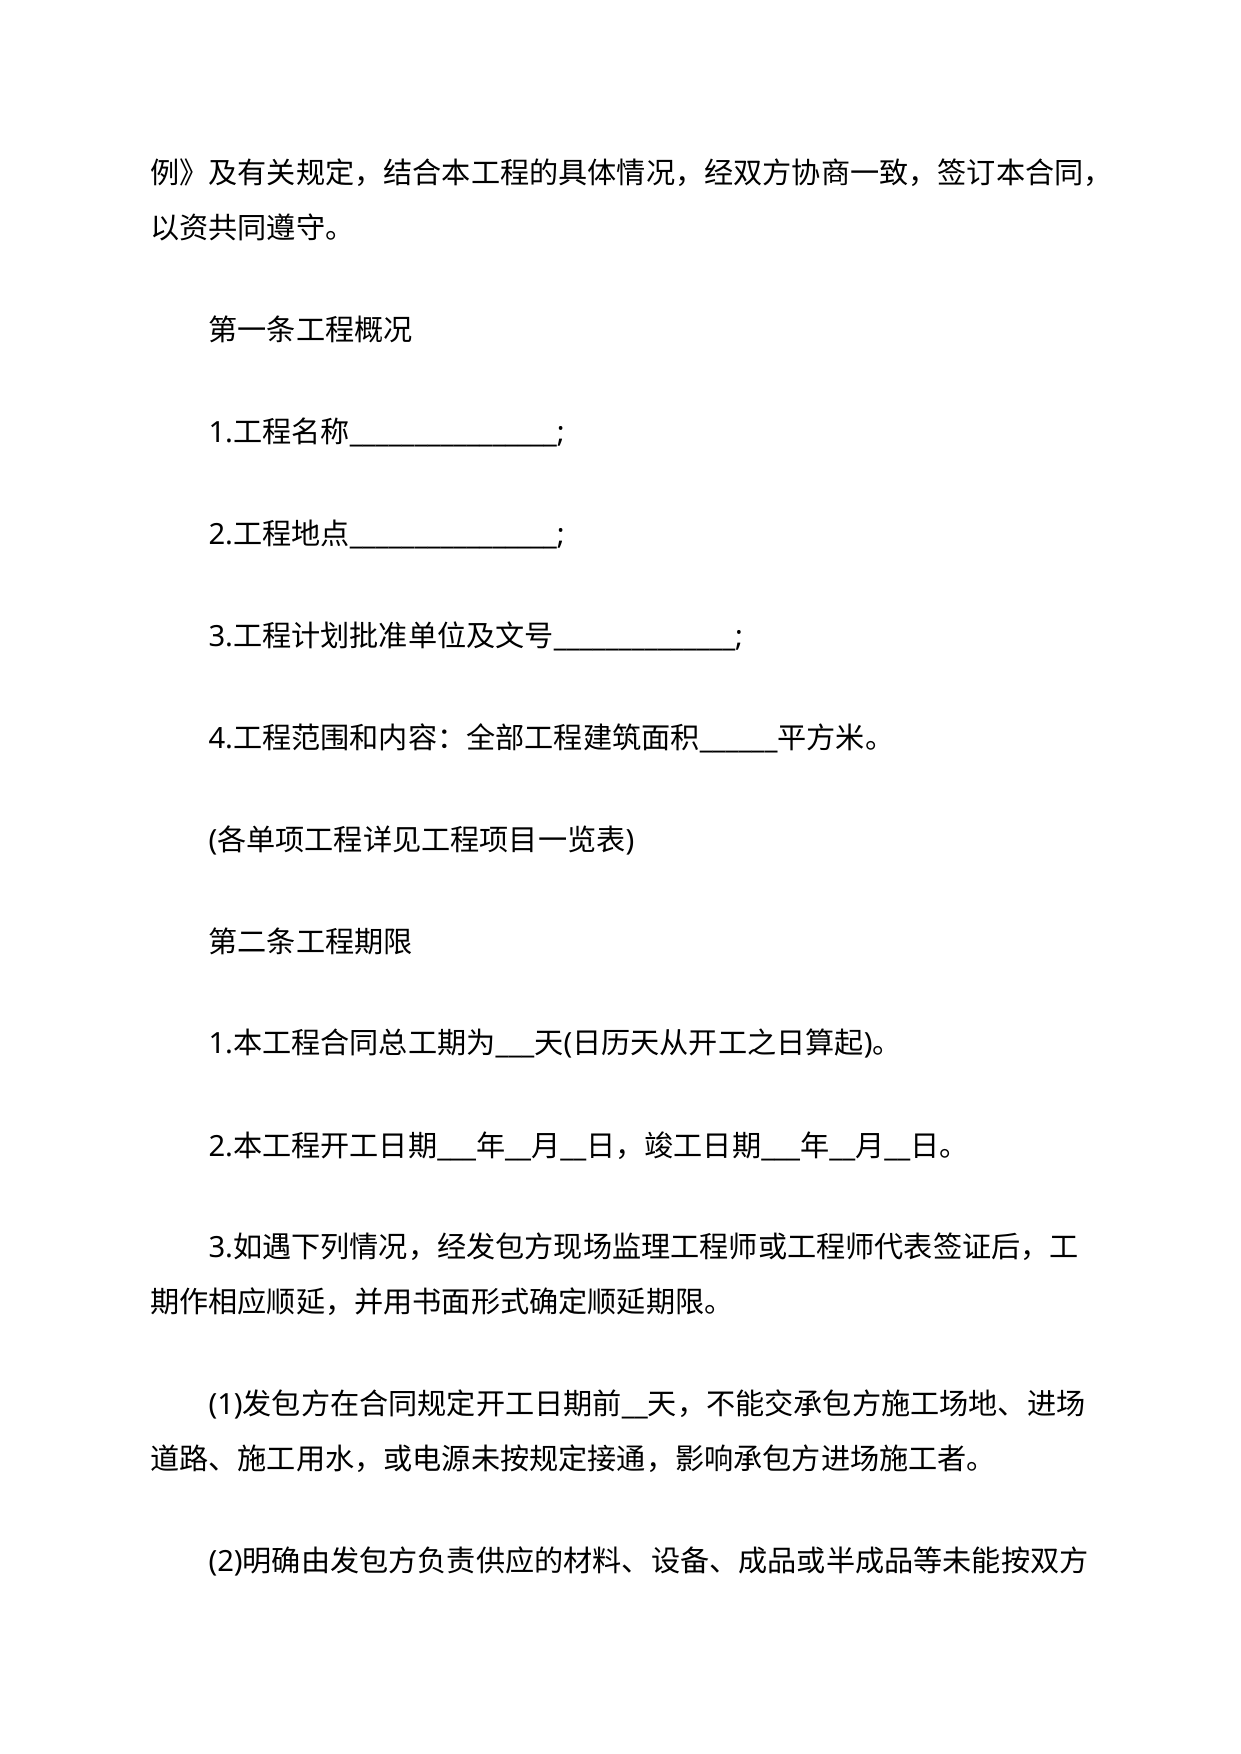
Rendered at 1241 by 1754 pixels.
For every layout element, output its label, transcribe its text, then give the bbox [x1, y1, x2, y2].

text 1.本工程合同总工期为___天(日历天从开工之日算起)。 [150, 1020, 1090, 1062]
text 第一条工程概况 [150, 307, 1090, 349]
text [150, 150, 1090, 247]
text (各单项工程详见工程项目一览表) [150, 816, 1090, 859]
text 1.工程名称________________; [150, 408, 1090, 451]
text 第二条工程期限 [150, 918, 1090, 961]
text (1)发包方在合同规定开工日期前__天，不能交承包方施工场地、进场道路、施工用水，或电源未按规定接通，影响承包方进场施工者。 [150, 1381, 1090, 1478]
text 4.工程范围和内容：全部工程建筑面积______平方米。 [150, 714, 1090, 757]
text 2.工程地点________________; [150, 510, 1090, 553]
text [150, 1538, 1090, 1580]
text 2.本工程开工日期___年__月__日，竣工日期___年__月__日。 [150, 1122, 1090, 1164]
text 3.如遇下列情况，经发包方现场监理工程师或工程师代表签证后，工期作相应顺延，并用书面形式确定顺延期限。 [150, 1224, 1090, 1321]
text 3.工程计划批准单位及文号______________; [150, 612, 1090, 655]
